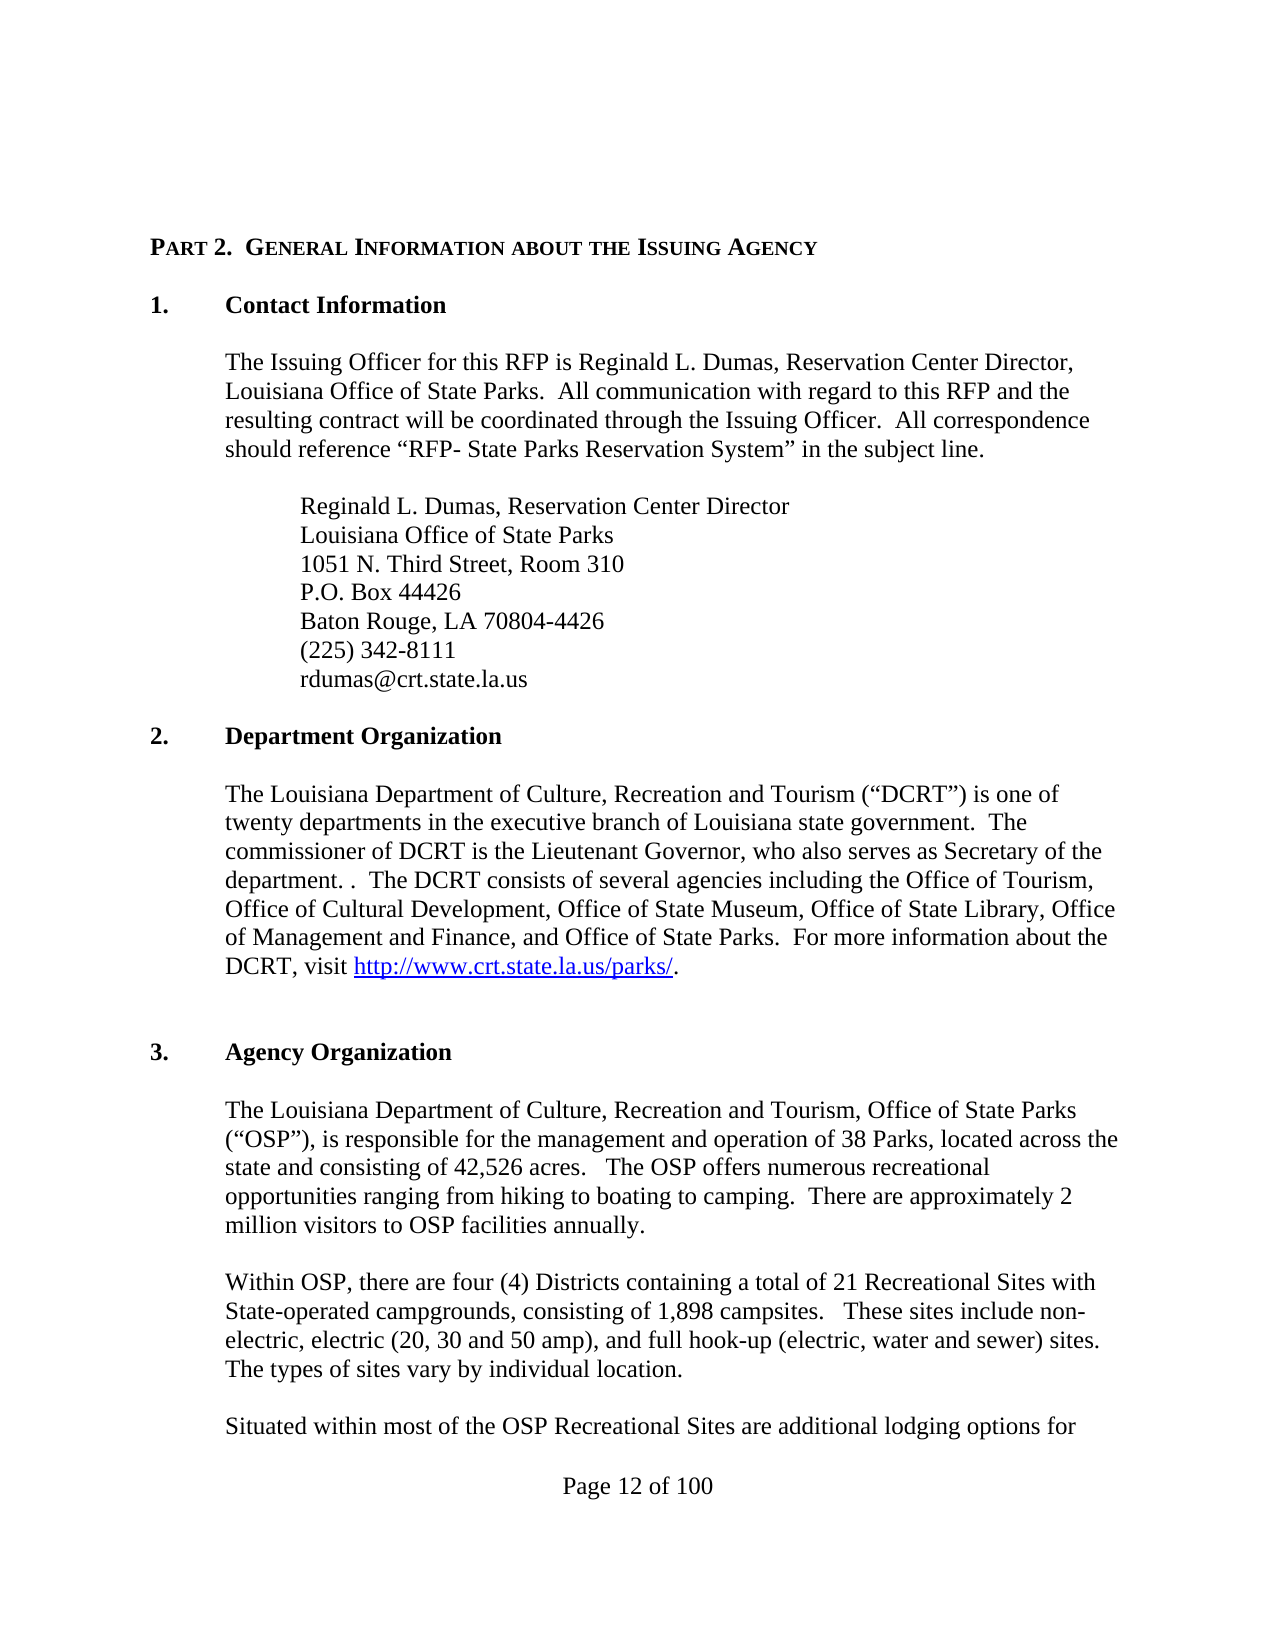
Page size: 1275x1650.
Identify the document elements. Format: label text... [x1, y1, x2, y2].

text P.O. Box 44426 [150, 577, 1125, 606]
text Louisiana Office of State Parks [150, 520, 1125, 549]
list 3. Agency Organization [150, 1037, 1125, 1066]
text Baton Rouge, LA 70804-4426 [150, 606, 1125, 635]
text The Louisiana Department of Culture, Recreation and Tourism (“DCRT”) is one of twenty departments in the executive branch of Louisiana state government. The commissioner of DCRT is the Lieutenant Governor, who also serves as Secretary of the department. . The DCRT consists of several agencies including the Office of Tourism, Office of Cultural Development, Office of State Museum, Office of State Library, Office of Management and Finance, and Office of State Parks. For more information about the DCRT, visit http://www.crt.state.la.us/parks/. [225, 779, 1125, 980]
text (225) 342-8111 [150, 635, 1125, 664]
text Within OSP, there are four (4) Districts containing a total of 21 Recreational Sites with State-operated campgrounds, consisting of 1,898 campsites. These sites include non-electric, electric (20, 30 and 50 amp), and full hook-up (electric, water and sewer) sites. The types of sites vary by individual location. [225, 1267, 1125, 1382]
text The Issuing Officer for this RFP is Reginald L. Dumas, Reservation Center Director, Louisiana Office of State Parks. All communication with regard to this RFP and the resulting contract will be coordinated through the Issuing Officer. All correspondence should reference “RFP- State Parks Reservation System” in the subject line. [225, 347, 1125, 462]
text The Louisiana Department of Culture, Recreation and Tourism, Office of State Parks (“OSP”), is responsible for the management and operation of 38 Parks, located across the state and consisting of 42,526 acres. The OSP offers numerous recreational opportunities ranging from hiking to boating to camping. There are approximately 2 million visitors to OSP facilities annually. [225, 1095, 1125, 1239]
text rdumas@crt.state.la.us [150, 664, 1125, 692]
text Part 2. General Information about the Issuing Agency [150, 232, 1125, 261]
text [225, 1411, 1125, 1440]
list 1. Contact Information [150, 290, 1125, 319]
text 1051 N. Third Street, Room 310 [150, 549, 1125, 577]
list 2. Department Organization [150, 721, 1125, 750]
text Reginald L. Dumas, Reservation Center Director [150, 491, 1125, 520]
